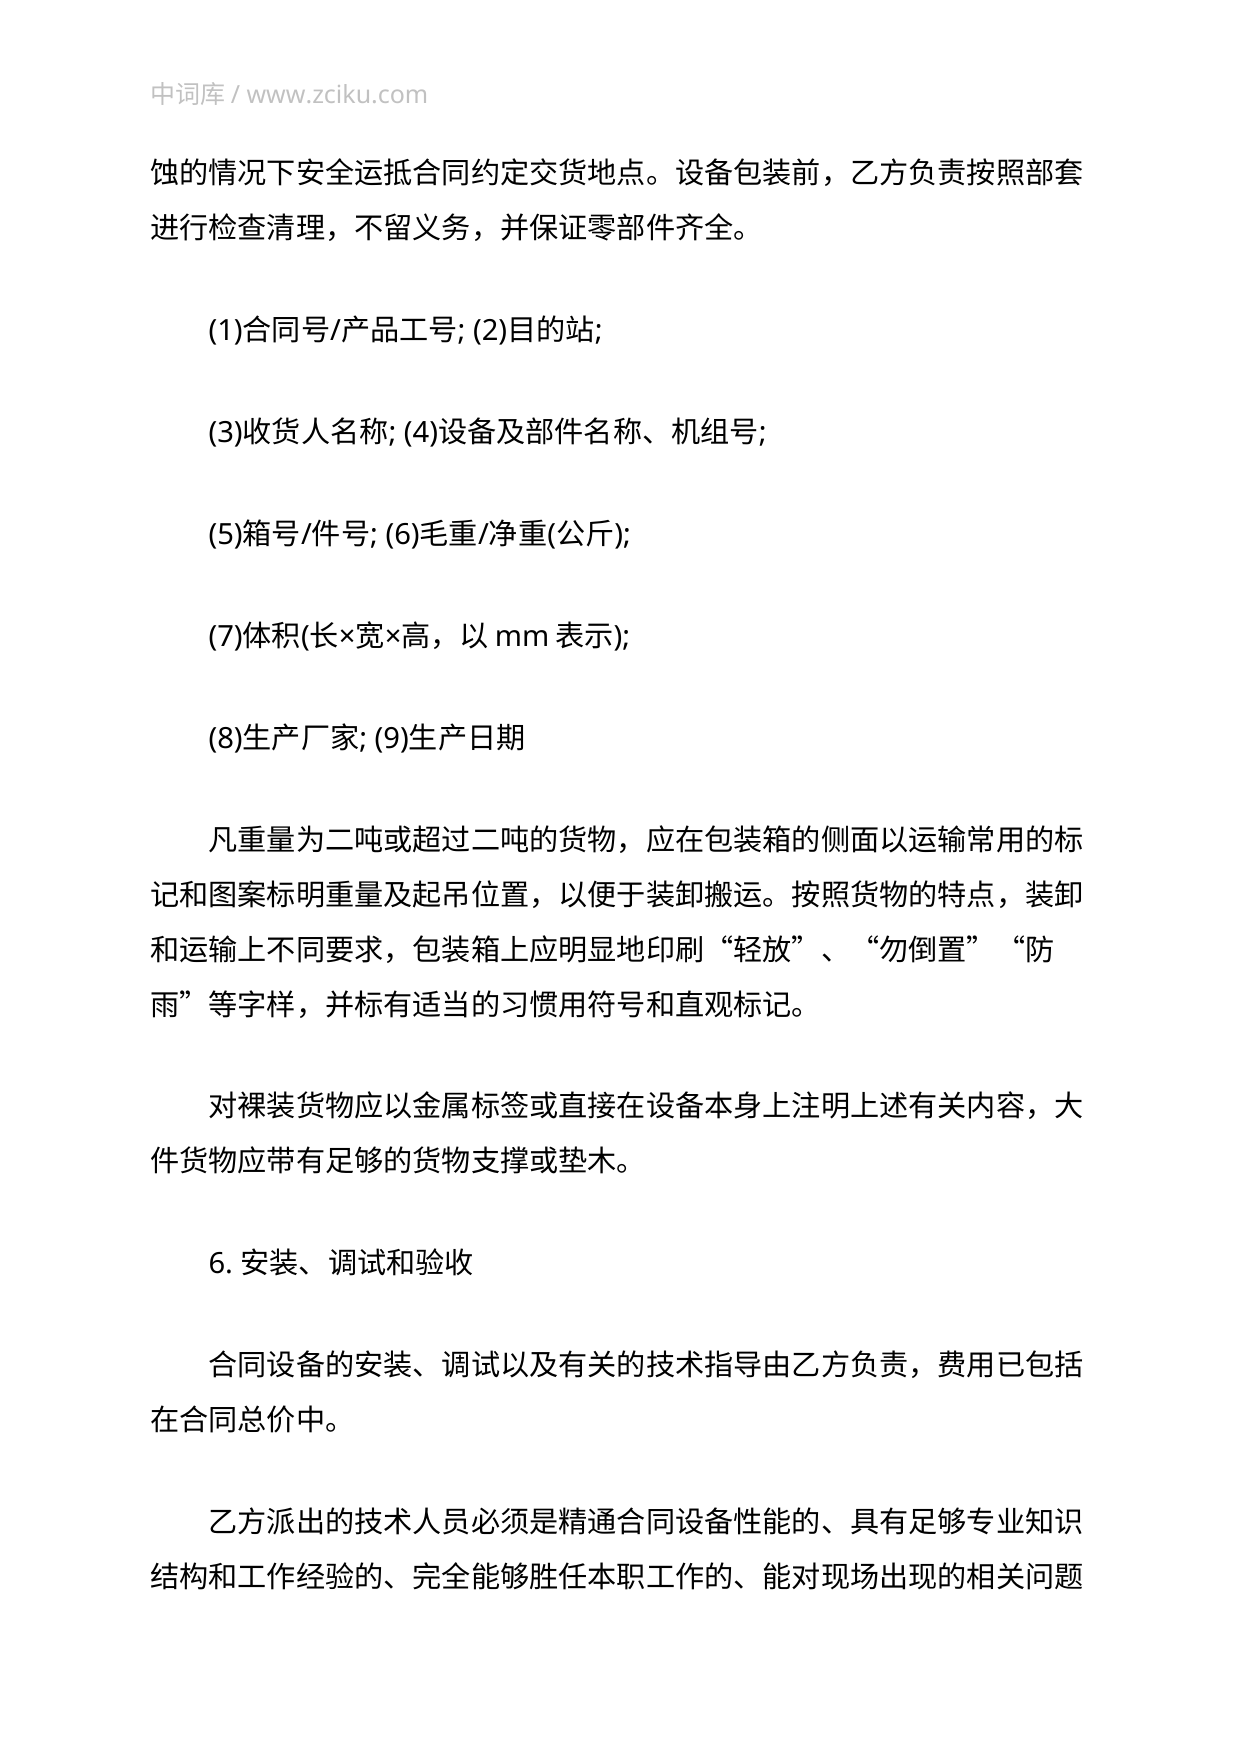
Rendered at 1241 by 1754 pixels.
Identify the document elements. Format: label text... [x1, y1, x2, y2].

text (5)箱号/件号; (6)毛重/净重(公斤); [150, 511, 1090, 553]
text (3)收货人名称; (4)设备及部件名称、机组号; [150, 409, 1090, 451]
text 合同设备的安装、调试以及有关的技术指导由乙方负责，费用已包括在合同总价中。 [150, 1342, 1090, 1439]
text (7)体积(长×宽×高，以mm表示); [150, 613, 1090, 655]
text 凡重量为二吨或超过二吨的货物，应在包装箱的侧面以运输常用的标记和图案标明重量及起吊位置，以便于装卸搬运。按照货物的特点，装卸和运输上不同要求，包装箱上应明显地印刷“轻放”、“勿倒置”“防雨”等字样，并标有适当的习惯用符号和直观标记。 [150, 817, 1090, 1023]
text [150, 1498, 1090, 1596]
text (1)合同号/产品工号; (2)目的站; [150, 307, 1090, 349]
text 6. 安装、调试和验收 [150, 1240, 1090, 1282]
text 对裸装货物应以金属标签或直接在设备本身上注明上述有关内容，大件货物应带有足够的货物支撑或垫木。 [150, 1083, 1090, 1180]
text (8)生产厂家; (9)生产日期 [150, 714, 1090, 757]
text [150, 150, 1090, 247]
